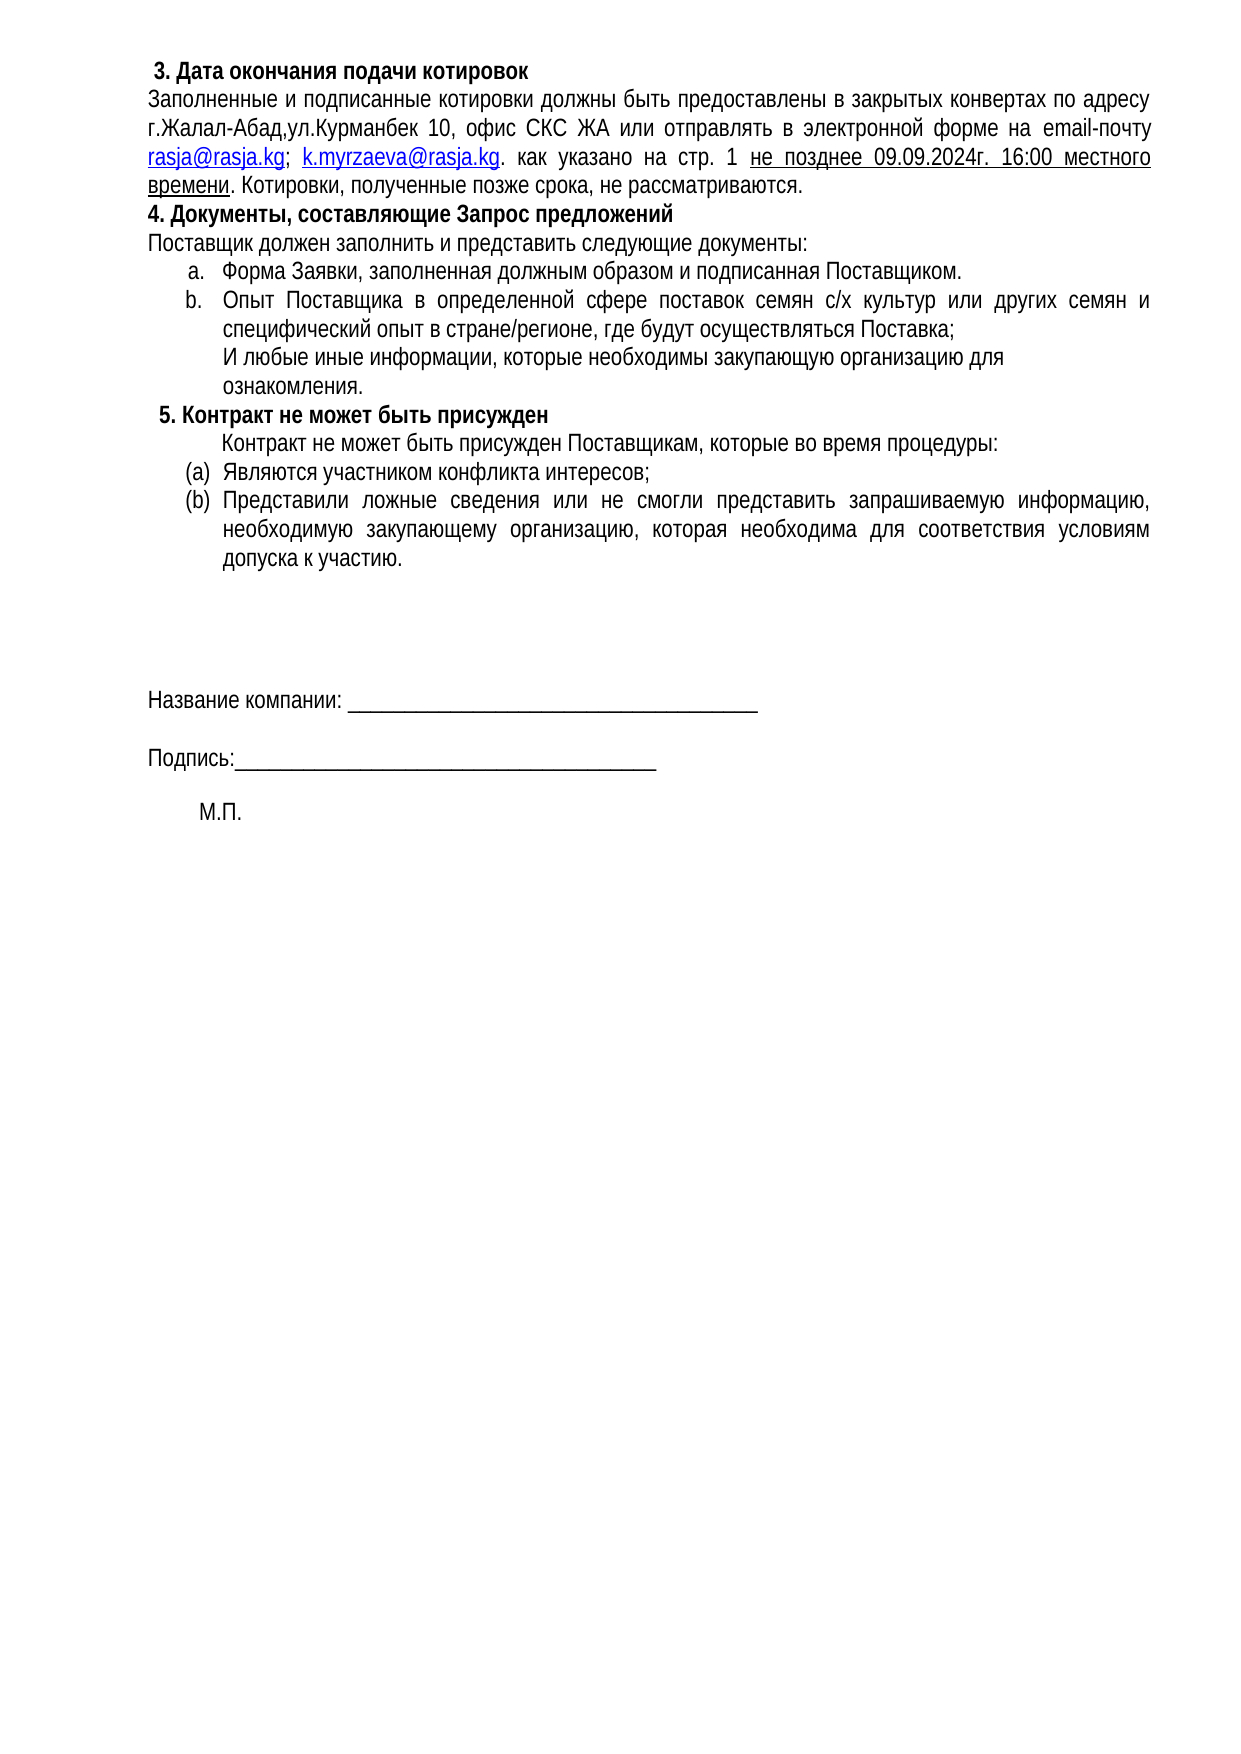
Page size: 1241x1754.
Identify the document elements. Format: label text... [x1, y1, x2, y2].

text М.П. [148, 796, 1152, 825]
text 3. Дата окончания подачи котировок [148, 56, 1152, 84]
text 5. Контракт не может быть присужден [148, 399, 1152, 428]
text a. Форма Заявки, заполненная должным образом и подписанная Поставщиком. [148, 256, 1152, 285]
text Поставщик должен заполнить и представить следующие документы: [148, 228, 1152, 256]
text Подпись:_____________________________________ [148, 743, 1152, 771]
text И любые иные информации, которые необходимы закупающую организацию для ознакомления. [223, 342, 1152, 399]
list Опыт Поставщика в определенной сфере поставок семян с/х культур или других семян и специфический опыт в стране/регионе, где будут осуществляться Поставка; [185, 285, 1152, 342]
text Заполненные и подписанные котировки должны быть предоставлены в закрытых конвертах по адресу г.Жалал-Абад,ул.Курманбек 10, офис СКС ЖА или отправлять в электронной форме на email-почту rasja@rasja.kg; k.myrzaeva@rasja.kg. как указано на стр. 1 не позднее 09.09.2024г. 16:00 местного времени. Котировки, полученные позже срока, не рассматриваются. [148, 84, 1152, 199]
text Контракт не может быть присужден Поставщикам, которые во время процедуры: [148, 428, 1152, 457]
text 4. Документы, составляющие Запрос предложений [148, 199, 1152, 228]
text Название компании: ____________________________________ [148, 685, 1152, 714]
list Являются участником конфликта интересов; [185, 457, 1152, 486]
list Представили ложные сведения или не смогли представить запрашиваемую информацию, необходимую закупающему организацию, которая необходима для соответствия условиям допуска к участию. [185, 486, 1152, 571]
